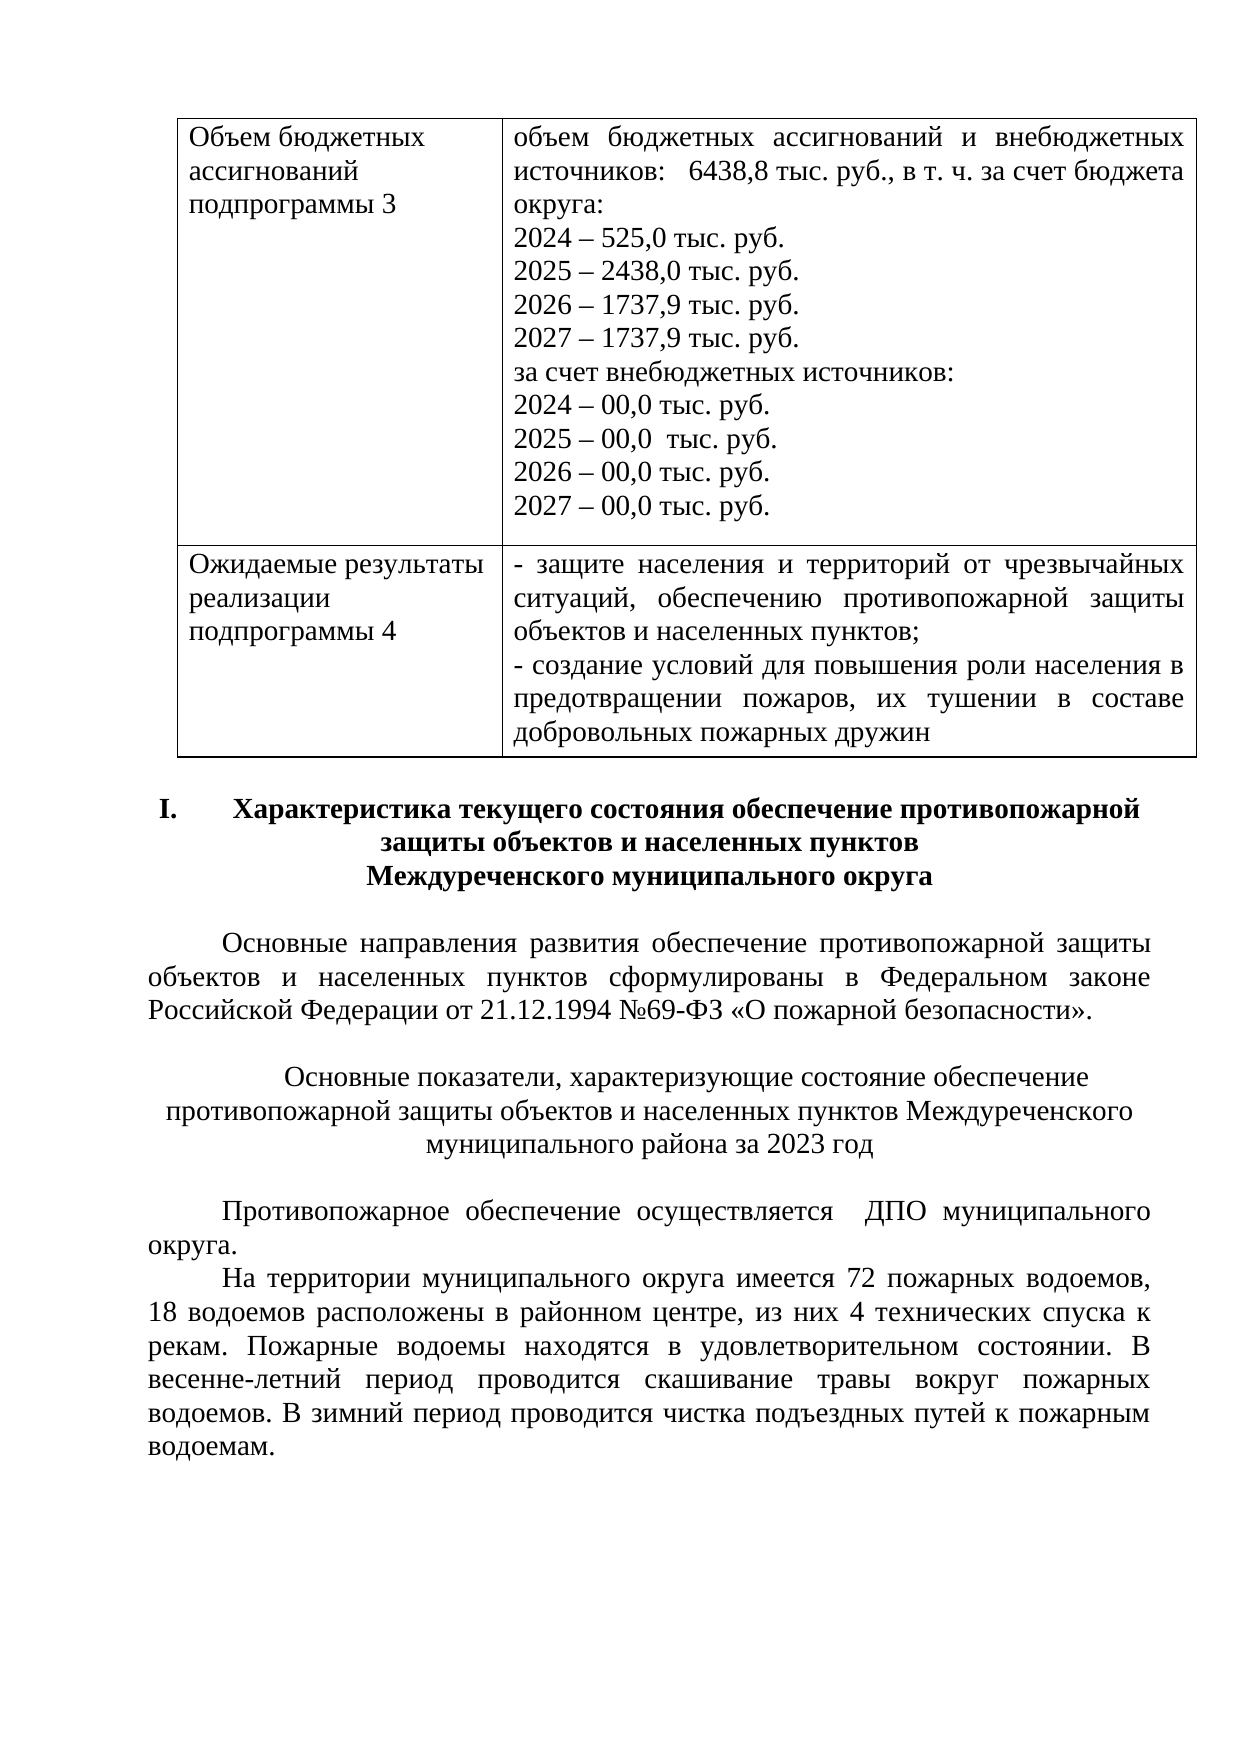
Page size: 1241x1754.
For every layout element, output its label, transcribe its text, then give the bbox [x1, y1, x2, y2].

list Междуреченского муниципального округа [148, 858, 1152, 892]
table_cell Объем бюджетных ассигнований подпрограммы 3 [178, 119, 502, 545]
text На территории муниципального округа имеется 72 пожарных водоемов, 18 водоемов расположены в районном центре, из них 4 технических спуска к рекам. Пожарные водоемы находятся в удовлетворительном состоянии. В весенне-летний период проводится скашивание травы вокруг пожарных водоемов. В зимний период проводится чистка подъездных путей к пожарным водоемам. [148, 1261, 1152, 1462]
table_cell - защите населения и территорий от чрезвычайных ситуаций, обеспечению противопожарной защиты объектов и населенных пунктов; - создание условий для повышения роли населения в предотвращении пожаров, их тушении в составе добровольных пожарных дружин [503, 546, 1196, 756]
text Основные направления развития обеспечение противопожарной защиты объектов и населенных пунктов сформулированы в Федеральном законе Российской Федерации от 21.12.1994 №69-ФЗ «О пожарной безопасности». [148, 925, 1152, 1026]
table_cell объем бюджетных ассигнований и внебюджетных источников: 6438,8 тыс. руб., в т. ч. за счет бюджета округа: 2024 – 525,0 тыс. руб. 2025 – 2438,0 тыс. руб. 2026 – 1737,9 тыс. руб. 2027 – 1737,9 тыс. руб. за счет внебюджетных источников: 2024 – 00,0 тыс. руб. 2025 – 00,0 тыс. руб. 2026 – 00,0 тыс. руб. 2027 – 00,0 тыс. руб. [503, 119, 1196, 545]
text Противопожарное обеспечение осуществляется ДПО муниципального округа. [148, 1193, 1152, 1261]
list Характеристика текущего состояния обеспечение противопожарной защиты объектов и населенных пунктов [148, 791, 1152, 858]
text Основные показатели, характеризующие состояние обеспечение противопожарной защиты объектов и населенных пунктов Междуреченского муниципального района за 2023 год [148, 1059, 1152, 1160]
table_cell Ожидаемые результаты реализации подпрограммы 4 [178, 546, 502, 756]
